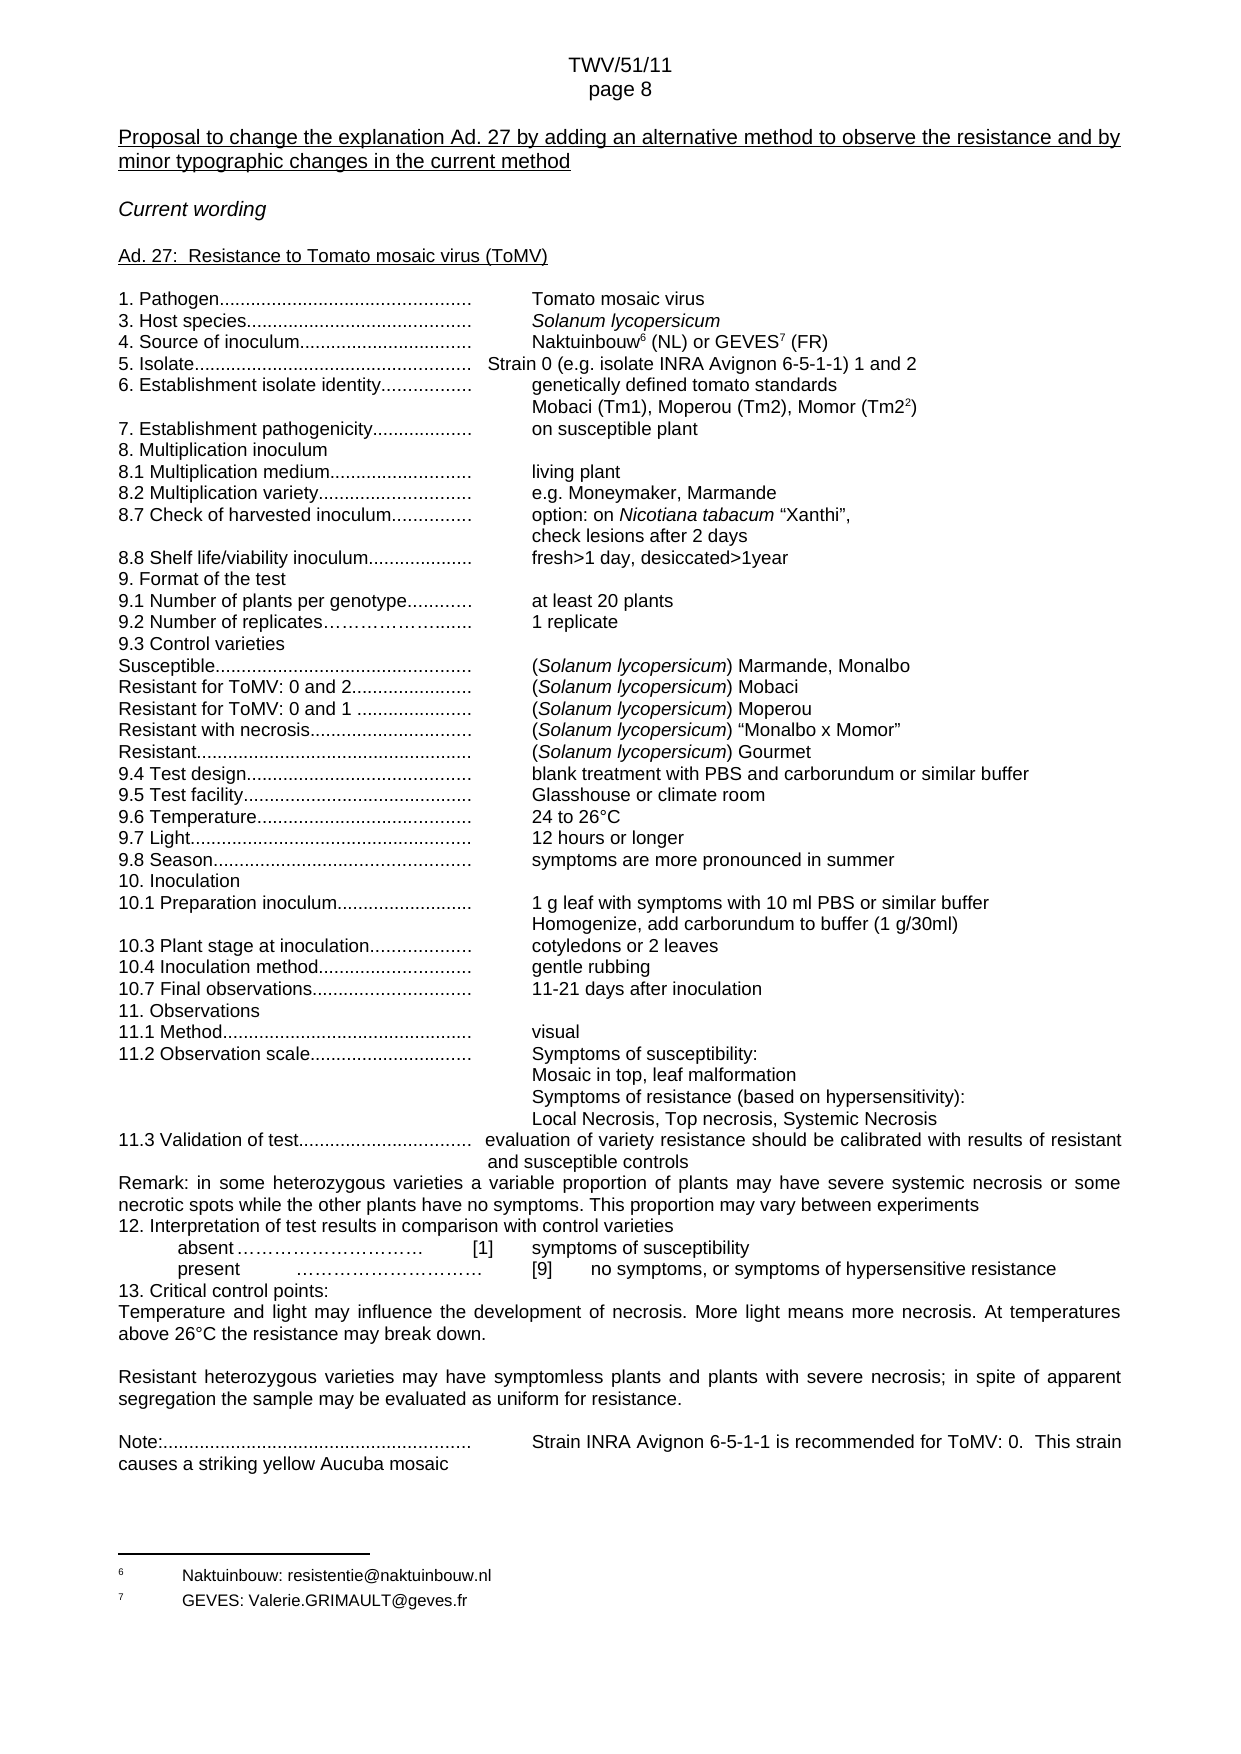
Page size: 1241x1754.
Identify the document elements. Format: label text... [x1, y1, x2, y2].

text Symptoms of resistance (based on hypersensitivity): [468, 1086, 1122, 1107]
text Mosaic in top, leaf malformation [468, 1064, 1122, 1086]
text 9.4 Test design blank treatment with PBS and carborundum or similar buffer [118, 762, 1122, 784]
text 8.2 Multiplication variety e.g. Moneymaker, Marmande [118, 482, 1122, 503]
text 9.7 Light 12 hours or longer [118, 827, 1122, 848]
text 11.2 Observation scale Symptoms of susceptibility: [118, 1043, 1122, 1064]
subtitle Proposal to change the explanation Ad. 27 by adding an alternative method to observe the resistance and by minor typographic changes in the current method [118, 125, 1122, 173]
text 8. Multiplication inoculum [118, 439, 1122, 460]
text 4. Source of inoculum Naktuinbouw (NL) or GEVES (FR) [118, 331, 1122, 353]
text Note: Strain INRA Avignon 6-5-1-1 is recommended for ToMV: 0. This strain causes a striking yellow Aucuba mosaic [118, 1431, 1122, 1474]
text Susceptible (Solanum lycopersicum) Marmande, Monalbo [118, 654, 1122, 676]
text 10.7 Final observations 11-21 days after inoculation [118, 978, 1122, 999]
text 9.1 Number of plants per genotype at least 20 plants [118, 590, 1122, 611]
text 10.3 Plant stage at inoculation cotyledons or 2 leaves [118, 935, 1122, 956]
text 9.5 Test facility Glasshouse or climate room [118, 784, 1122, 805]
text 5. Isolate Strain 0 (e.g. isolate INRA Avignon 6-5-1-1) 1 and 2 [118, 353, 1122, 374]
text 8.8 Shelf life/viability inoculum fresh>1 day, desiccated>1year [118, 547, 1122, 568]
text Resistant (Solanum lycopersicum) Gourmet [118, 741, 1122, 762]
text 9.6 Temperature 24 to 26°C [118, 805, 1122, 827]
text 9.8 Season symptoms are more pronounced in summer [118, 848, 1122, 870]
text Resistant for ToMV: 0 and 2 (Solanum lycopersicum) Mobaci [118, 676, 1122, 698]
text 1. Pathogen Tomato mosaic virus [118, 288, 1122, 309]
text Resistant with necrosis (Solanum lycopersicum) “Monalbo x Momor” [118, 719, 1122, 741]
text 9. Format of the test [118, 568, 1122, 590]
text 9.3 Control varieties [118, 633, 1122, 654]
text Temperature and light may influence the development of necrosis. More light means more necrosis. At temperatures above 26°C the resistance may break down. [118, 1301, 1122, 1344]
text 9.2 Number of replicates……………… 1 replicate [118, 611, 1122, 633]
text Resistant heterozygous varieties may have symptomless plants and plants with severe necrosis; in spite of apparent segregation the sample may be evaluated as uniform for resistance. [118, 1366, 1122, 1409]
text 10.1 Preparation inoculum leaf with symptoms with 10 ml PBS or similar buffer [118, 892, 1122, 913]
text Local Necrosis, Top necrosis, Systemic Necrosis [468, 1107, 1122, 1129]
text 8.1 Multiplication medium living plant [118, 460, 1122, 482]
text 10. Inoculation [118, 870, 1122, 892]
text 8.7 Check of harvested inoculum option: on Nicotiana tabacum “Xanthi”, [118, 503, 1122, 525]
text Mobaci (Tm1), Moperou (Tm2), Momor (Tm22) [468, 396, 1122, 417]
text Resistant for ToMV: 0 and 1 (Solanum lycopersicum) Moperou [118, 698, 1122, 719]
text 10.4 Inoculation method gentle rubbing [118, 956, 1122, 978]
text 11. Observations [118, 999, 1122, 1021]
text Remark: in some heterozygous varieties a variable proportion of plants may have severe systemic necrosis or some necrotic spots while the other plants have no symptoms. This proportion may vary between experiments [118, 1172, 1122, 1215]
text 3. Host species Solanum lycopersicum [118, 309, 1122, 331]
text 11.1 Method visual [118, 1021, 1122, 1043]
text absent ………………………… [1] symptoms of susceptibility [118, 1237, 1122, 1258]
text Ad. 27: Resistance to Tomato mosaic virus (ToMV) [118, 245, 1122, 266]
text 11.3 Validation of test evaluation of variety resistance should be calibrated with results of resistant and susceptible controls [118, 1129, 1122, 1172]
text 12. Interpretation of test results in comparison with control varieties [118, 1215, 1122, 1237]
text Current wording [118, 197, 1122, 221]
text 7. Establishment pathogenicity on susceptible plant [118, 417, 1122, 439]
text 6. Establishment isolate identity genetically defined tomato standards [118, 374, 1122, 396]
text check lesions after 2 days [468, 525, 1122, 547]
text present ………………………… [9] no symptoms, or symptoms of hypersensitive resistance [118, 1258, 1122, 1280]
text 13. Critical control points: [118, 1280, 1122, 1301]
text Homogenize, add carborundum to buffer (1 g/30ml) [468, 913, 1122, 935]
